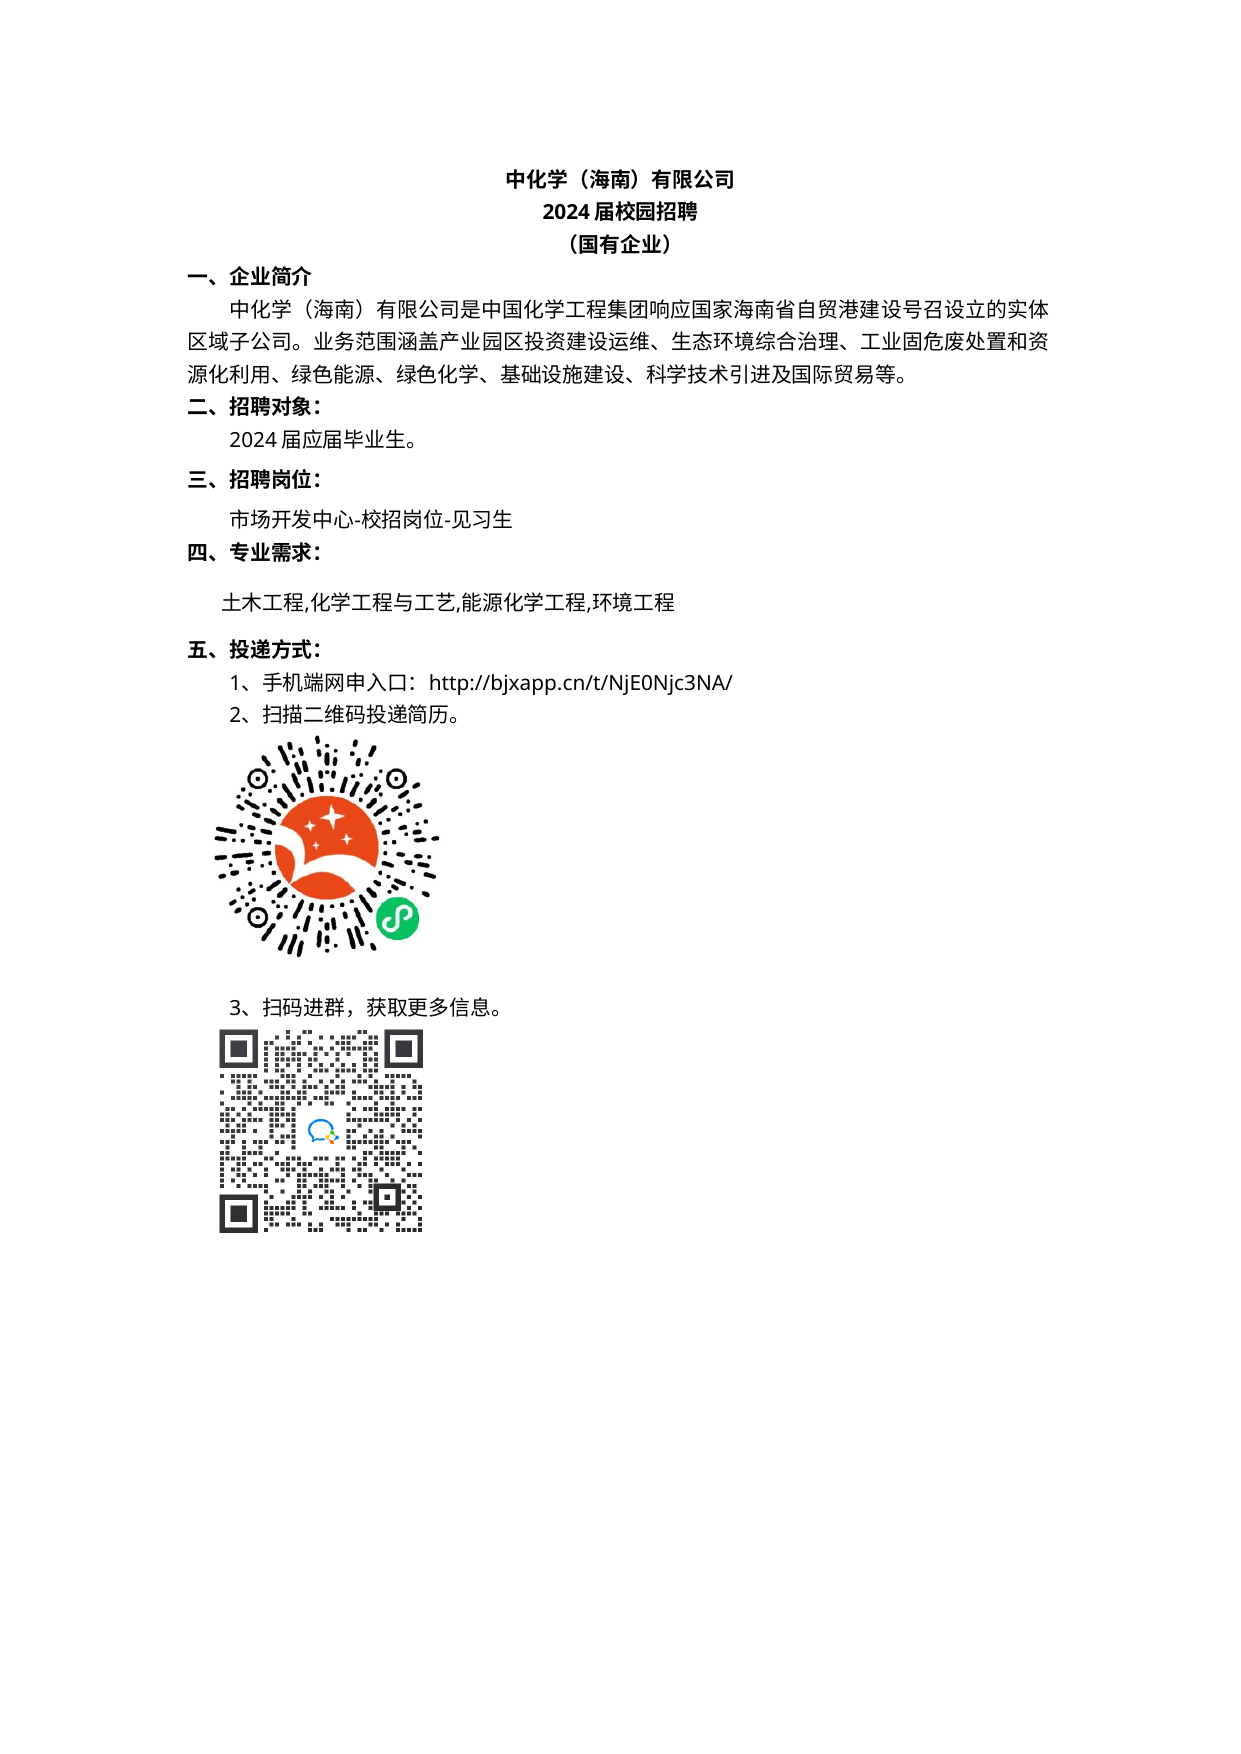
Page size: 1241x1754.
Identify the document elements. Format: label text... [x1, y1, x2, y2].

list 四、专业需求： [187, 535, 1053, 568]
text 中化学（海南）有限公司 [187, 162, 1053, 194]
picture [209, 730, 444, 965]
list 市场开发中心-校招岗位-见习生 [187, 503, 1053, 535]
list 1、手机端网申入口：http://bjxapp.cn/t/NjE0Njc3NA/ [187, 665, 1053, 698]
picture [212, 1022, 430, 1240]
list 2、扫描二维码投递简历。 [187, 698, 1053, 730]
list 一、企业简介 [187, 259, 1053, 292]
text （国有企业） [187, 227, 1053, 259]
list 3、扫码进群，获取更多信息。 [187, 990, 1053, 1023]
text 2024届应届毕业生。 [187, 422, 1053, 454]
list 招聘岗位： [187, 462, 1053, 495]
list 二、招聘对象： [187, 389, 1053, 422]
list 中化学（海南）有限公司是中国化学工程集团响应国家海南省自贸港建设号召设立的实体区域子公司。业务范围涵盖产业园区投资建设运维、生态环境综合治理、工业固危废处置和资源化利用、绿色能源、绿色化学、基础设施建设、科学技术引进及国际贸易等。 [187, 292, 1053, 389]
list 五、投递方式： [187, 633, 1053, 665]
list 土 土木工程,化学工程与工艺,能源化学工程,环境工程 [187, 568, 1053, 633]
text 2024届校园招聘 [187, 194, 1053, 227]
